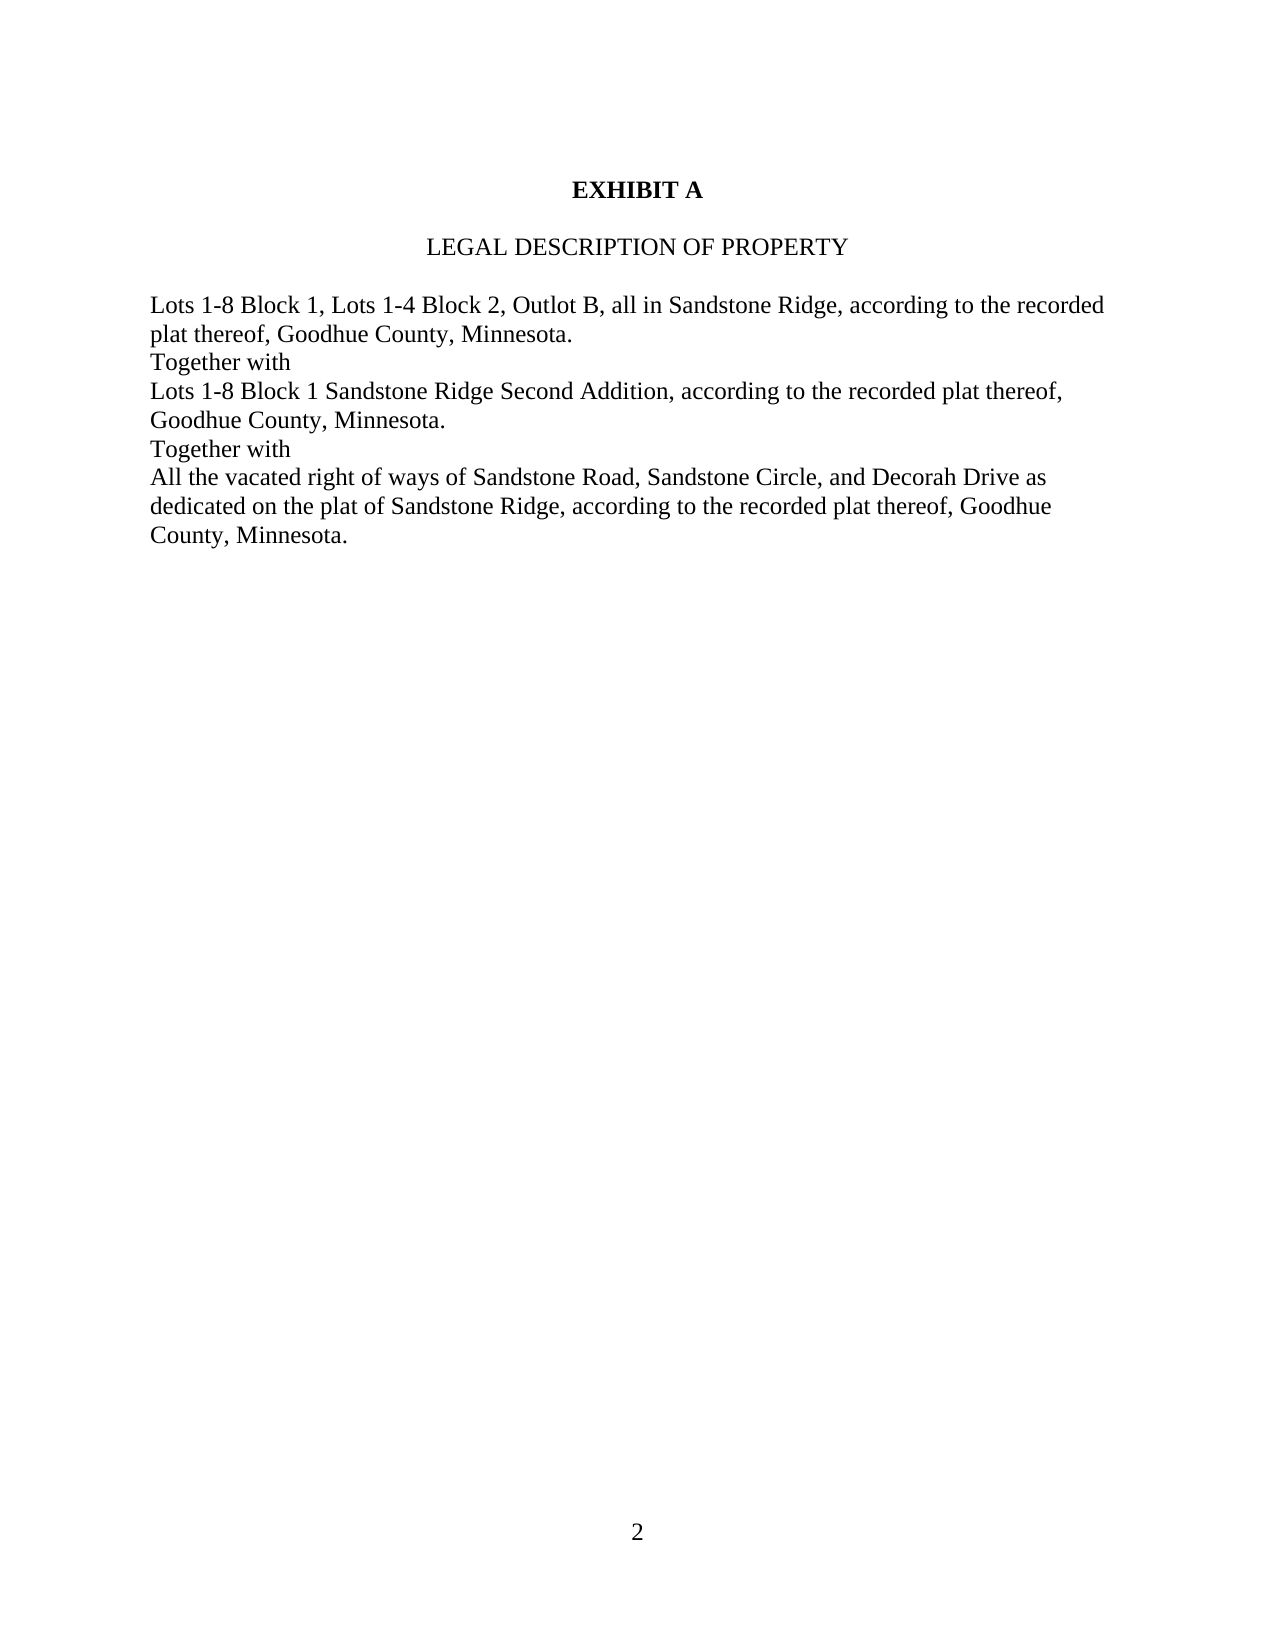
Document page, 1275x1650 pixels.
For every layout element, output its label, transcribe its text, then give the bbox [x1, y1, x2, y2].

text Lots 1-8 Block 1 Sandstone Ridge Second Addition, according to the recorded plat thereof, Goodhue County, Minnesota. [150, 376, 1125, 434]
text Together with [150, 434, 1125, 462]
text All the vacated right of ways of Sandstone Road, Sandstone Circle, and Decorah Drive as dedicated on the plat of Sandstone Ridge, according to the recorded plat thereof, Goodhue County, Minnesota. [150, 462, 1125, 549]
text Lots 1-8 Block 1, Lots 1-4 Block 2, Outlot B, all in Sandstone Ridge, according to the recorded plat thereof, Goodhue County, Minnesota. [150, 290, 1125, 347]
text LEGAL DESCRIPTION OF PROPERTY [150, 232, 1125, 261]
text Together with [150, 347, 1125, 376]
subtitle EXHIBIT A [150, 175, 1125, 204]
